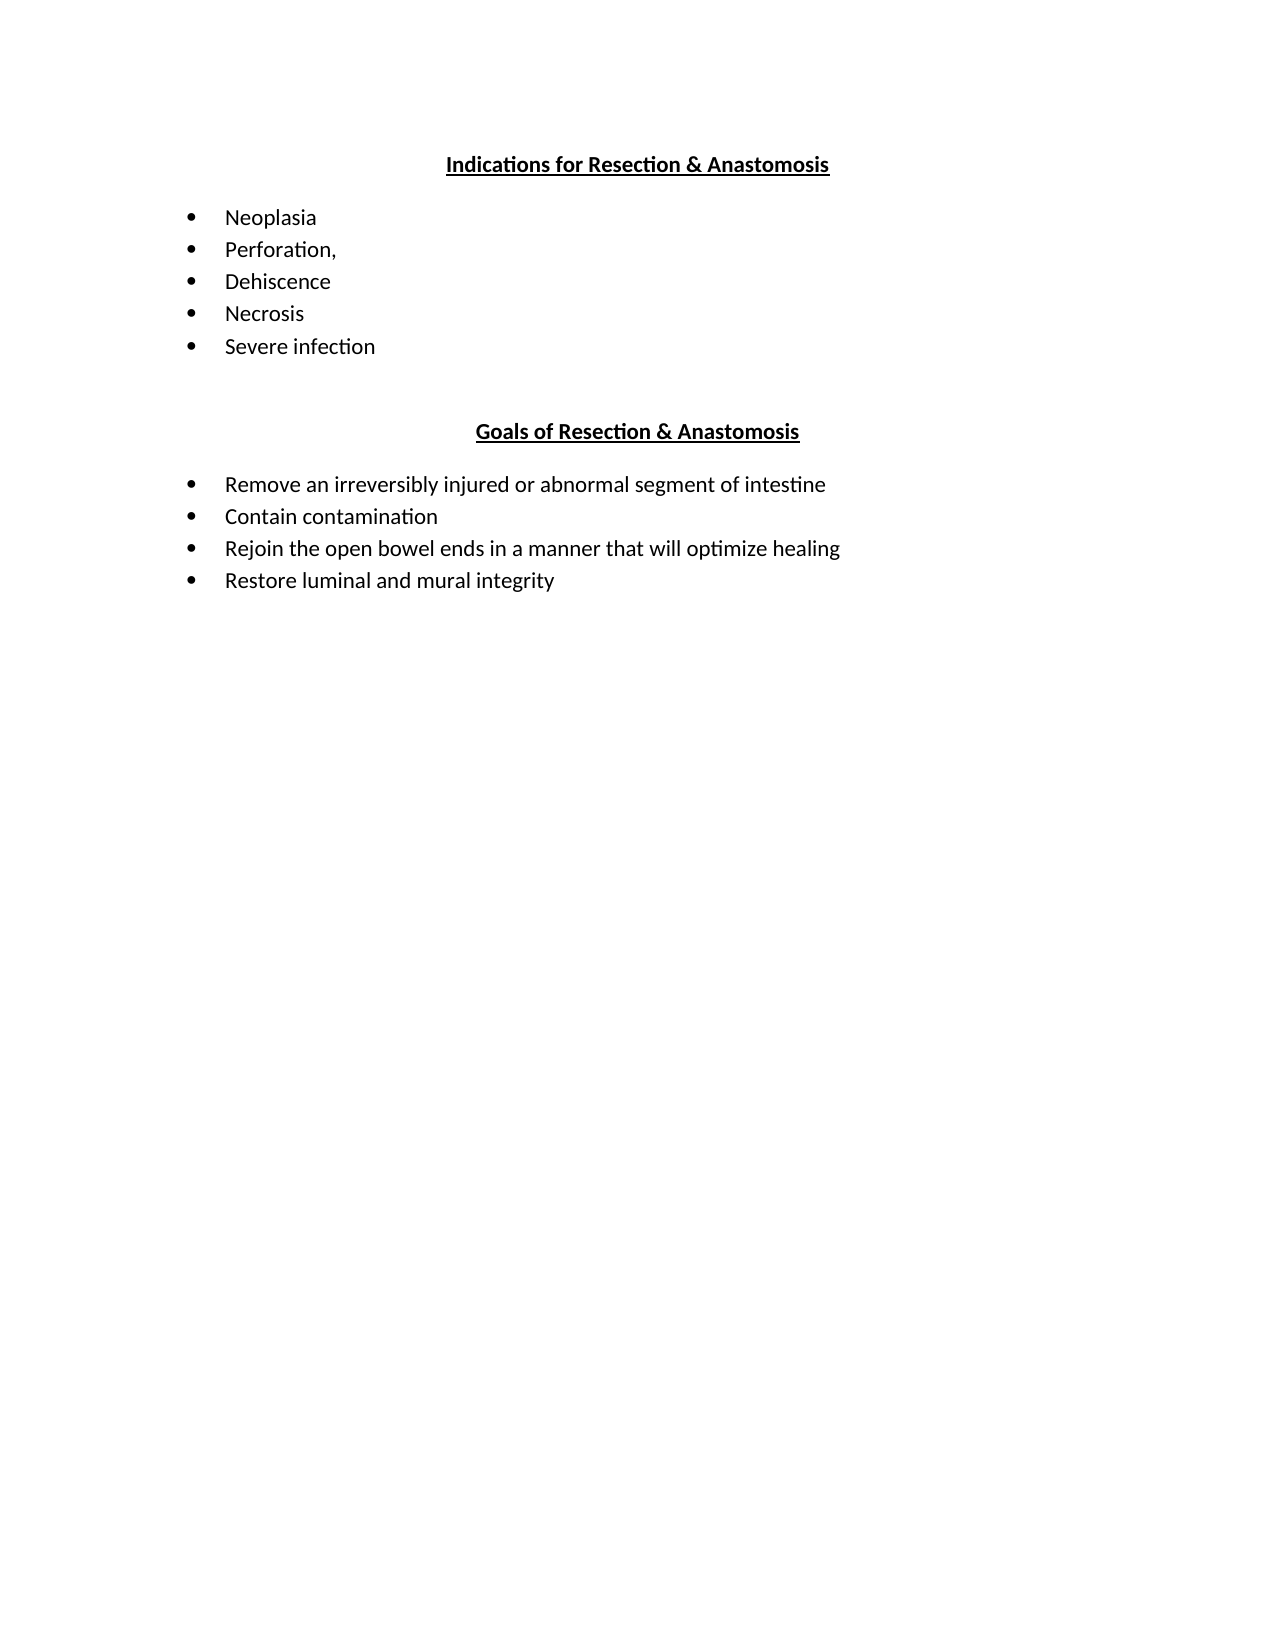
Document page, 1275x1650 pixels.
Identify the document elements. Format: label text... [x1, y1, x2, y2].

list Necrosis [187, 299, 1125, 328]
list Perforation, [187, 235, 1125, 263]
list Rejoin the open bowel ends in a manner that will optimize healing [187, 534, 1125, 562]
text Indications for Resection & Anastomosis [150, 150, 1125, 178]
text Goals of Resection & Anastomosis [150, 417, 1125, 445]
list Dehiscence [187, 267, 1125, 295]
list Contain contamination [187, 502, 1125, 530]
list Restore luminal and mural integrity [187, 567, 1125, 594]
list Severe infection [187, 332, 1125, 360]
list Neoplasia [187, 203, 1125, 231]
list Remove an irreversibly injured or abnormal segment of intestine [187, 470, 1125, 498]
